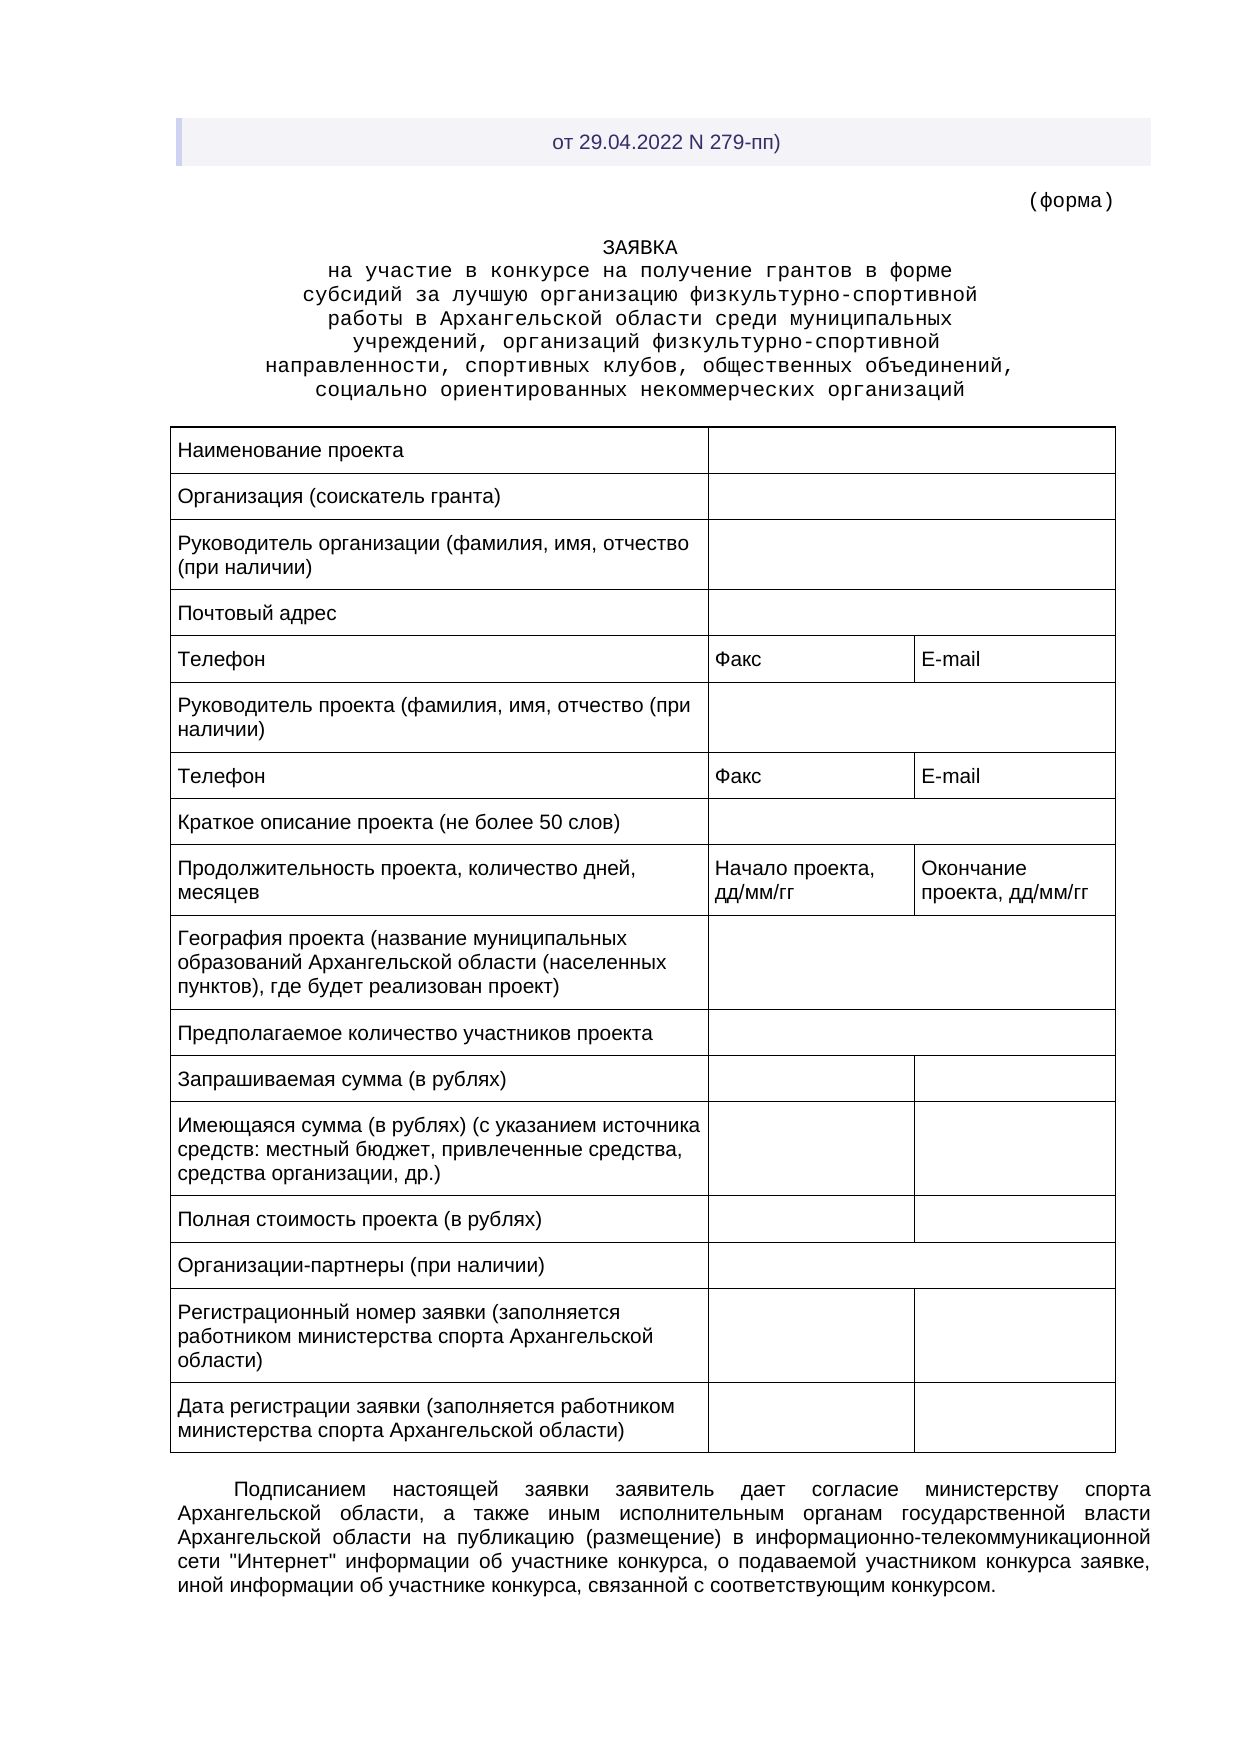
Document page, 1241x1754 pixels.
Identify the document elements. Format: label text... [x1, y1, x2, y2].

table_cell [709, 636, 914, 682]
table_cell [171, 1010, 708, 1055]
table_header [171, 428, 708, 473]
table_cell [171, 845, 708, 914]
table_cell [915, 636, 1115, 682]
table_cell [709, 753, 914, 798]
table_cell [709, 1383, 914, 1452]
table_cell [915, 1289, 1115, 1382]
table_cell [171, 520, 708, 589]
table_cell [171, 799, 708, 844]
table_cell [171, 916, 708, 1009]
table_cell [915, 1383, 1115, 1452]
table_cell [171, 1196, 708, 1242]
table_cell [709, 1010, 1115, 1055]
text учреждений, организаций физкультурно-спортивной [177, 331, 1152, 355]
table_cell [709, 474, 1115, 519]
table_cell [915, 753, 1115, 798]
text направленности, спортивных клубов, общественных объединений, [177, 355, 1152, 379]
text субсидий за лучшую организацию физкультурно-спортивной [177, 284, 1152, 308]
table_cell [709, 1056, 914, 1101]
text (форма) [177, 189, 1152, 213]
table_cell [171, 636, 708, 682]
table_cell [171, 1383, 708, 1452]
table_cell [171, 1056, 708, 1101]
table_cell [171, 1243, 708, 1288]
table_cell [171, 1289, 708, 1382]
text на участие в конкурсе на получение грантов в форме [177, 261, 1152, 284]
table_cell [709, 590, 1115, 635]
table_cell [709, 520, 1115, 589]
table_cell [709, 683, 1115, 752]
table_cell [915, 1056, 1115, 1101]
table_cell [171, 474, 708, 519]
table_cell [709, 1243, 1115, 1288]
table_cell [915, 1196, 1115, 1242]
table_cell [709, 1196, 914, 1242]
text социально ориентированных некоммерческих организаций [177, 379, 1152, 402]
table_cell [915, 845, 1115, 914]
text работы в Архангельской области среди муниципальных [177, 308, 1152, 331]
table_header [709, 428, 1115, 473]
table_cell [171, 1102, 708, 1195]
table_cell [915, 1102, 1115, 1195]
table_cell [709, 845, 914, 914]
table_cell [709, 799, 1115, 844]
text Подписанием настоящей заявки заявитель дает согласие министерству спорта Архангельской области, а также иным исполнительным органам государственной власти Архангельской области на публикацию (размещение) в информационно-телекоммуникационной сети "Интернет" информации об участнике конкурса, о подаваемой участником конкурса заявке, иной информации об участнике конкурса, связанной с соответствующим конкурсом. [177, 1477, 1152, 1597]
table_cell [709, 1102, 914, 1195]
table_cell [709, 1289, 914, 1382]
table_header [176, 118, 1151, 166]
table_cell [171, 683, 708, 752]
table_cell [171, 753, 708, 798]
text ЗАЯВКА [177, 237, 1152, 261]
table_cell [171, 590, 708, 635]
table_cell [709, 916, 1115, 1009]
